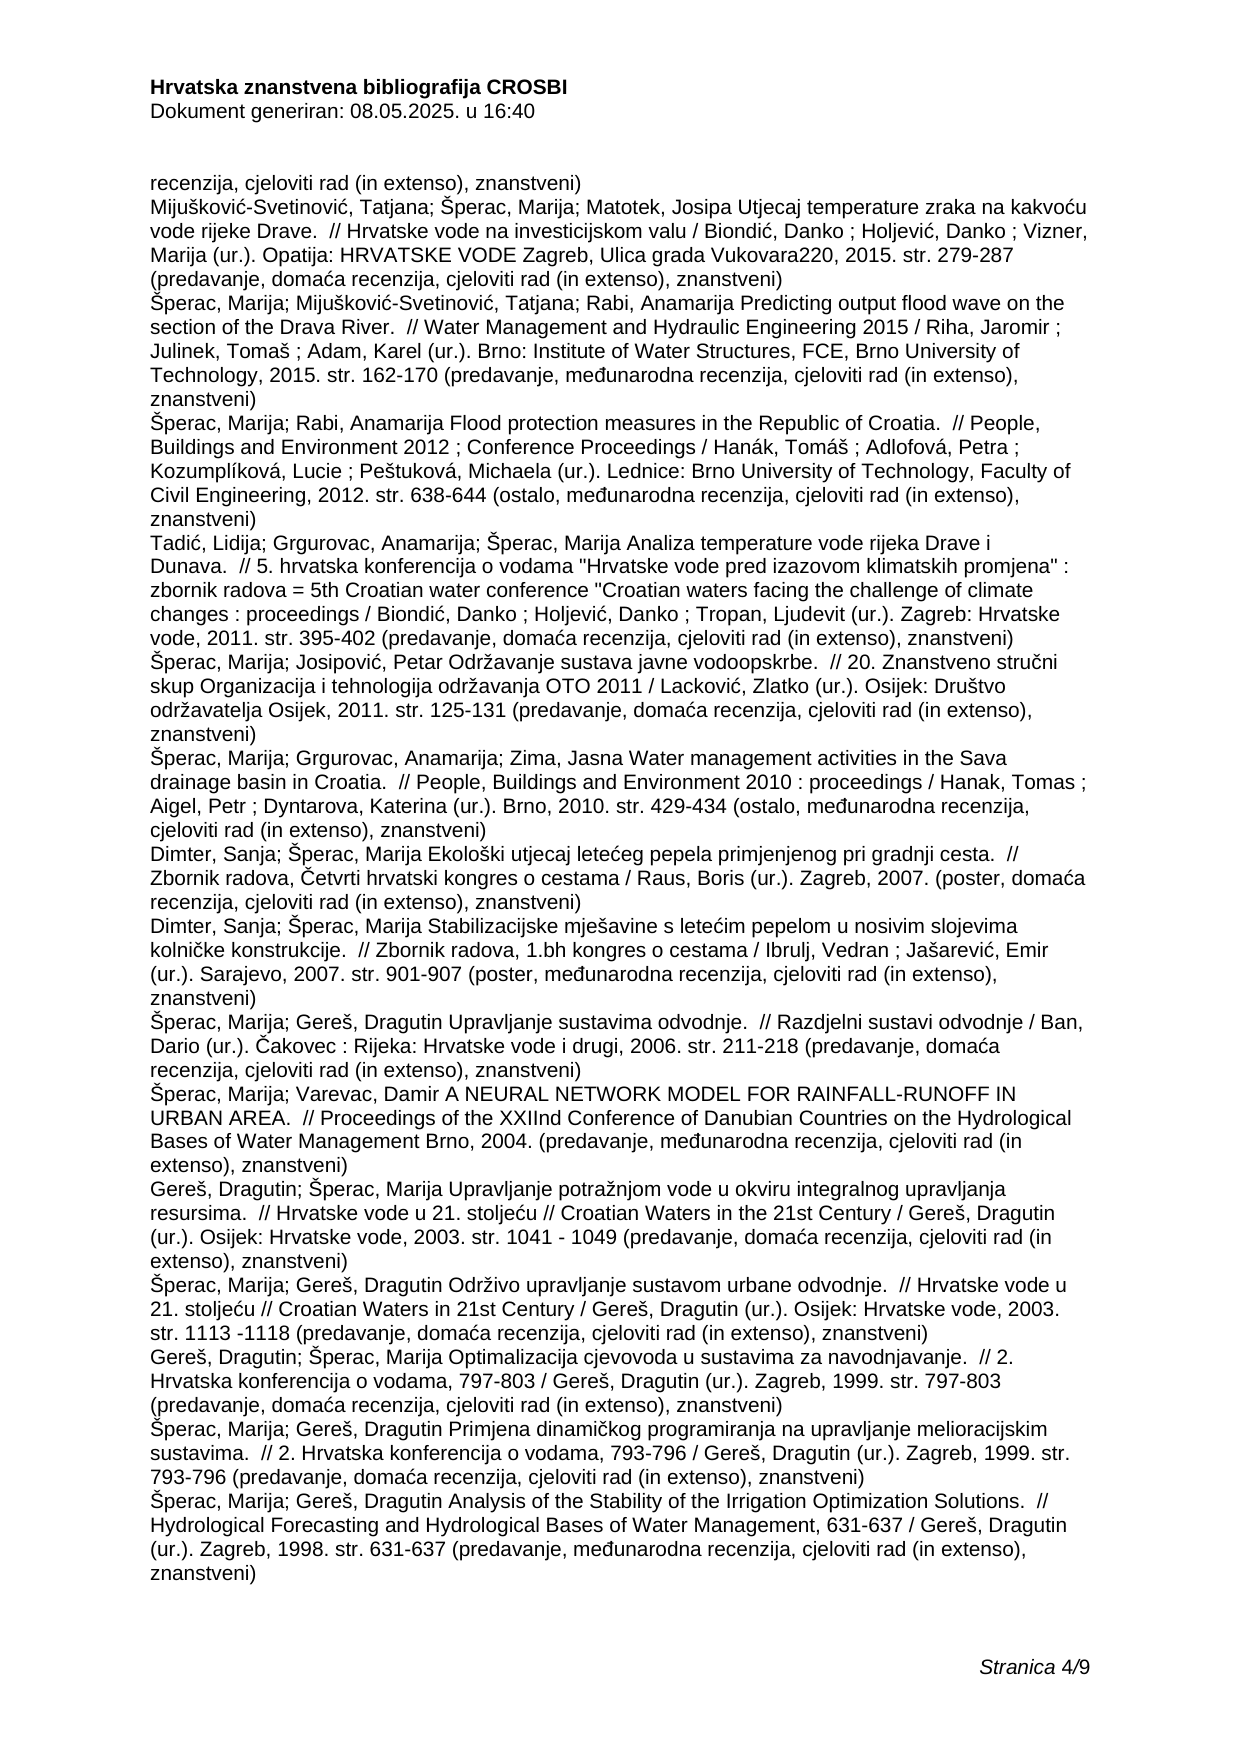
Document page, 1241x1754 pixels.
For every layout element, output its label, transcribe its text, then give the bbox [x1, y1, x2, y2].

text Gereš, Dragutin; Šperac, Marija [150, 1345, 1090, 1417]
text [150, 171, 1090, 195]
text Gereš, Dragutin; Šperac, Marija [150, 1177, 1090, 1273]
text Šperac, Marija; Gereš, Dragutin [150, 1417, 1090, 1489]
text Šperac, Marija; Grgurovac, Anamarija; Zima, Jasna [150, 746, 1090, 842]
text Dimter, Sanja; Šperac, Marija [150, 842, 1090, 914]
text Tadić, Lidija; Grgurovac, Anamarija; Šperac, Marija [150, 530, 1090, 650]
text Šperac, Marija; Rabi, Anamarija [150, 411, 1090, 530]
text Šperac, Marija; Gereš, Dragutin [150, 1009, 1090, 1081]
text Šperac, Marija; Mijušković-Svetinović, Tatjana; Rabi, Anamarija [150, 291, 1090, 411]
text Šperac, Marija; Josipović, Petar [150, 650, 1090, 746]
text Šperac, Marija; Varevac, Damir [150, 1081, 1090, 1177]
text Mijušković-Svetinović, Tatjana; Šperac, Marija; Matotek, Josipa [150, 195, 1090, 291]
text Šperac, Marija; Gereš, Dragutin [150, 1489, 1090, 1584]
text Dimter, Sanja; Šperac, Marija [150, 914, 1090, 1009]
text Šperac, Marija; Gereš, Dragutin [150, 1273, 1090, 1345]
